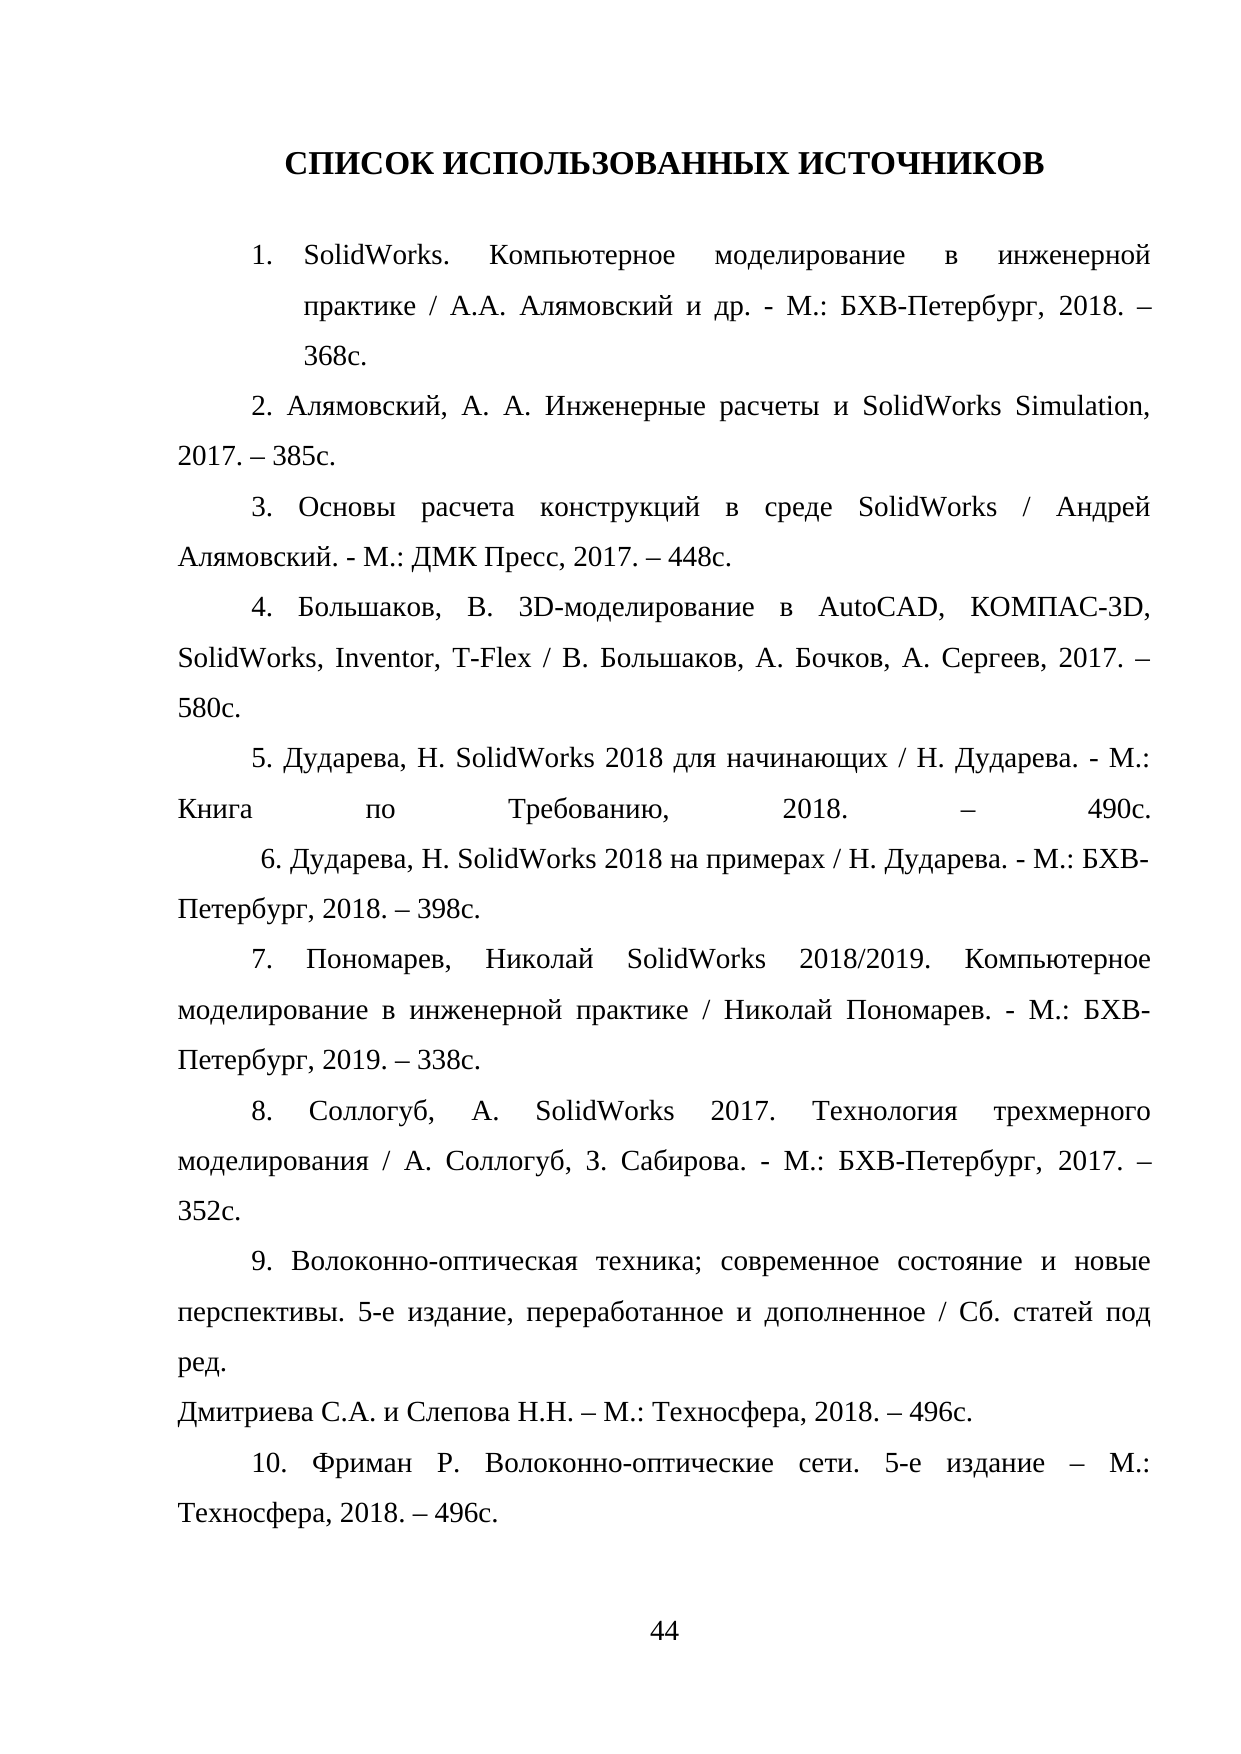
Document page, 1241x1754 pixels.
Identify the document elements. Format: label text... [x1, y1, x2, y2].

subtitle СПИСОК ИСПОЛЬЗОВАННЫХ ИСТОЧНИКОВ [177, 143, 1152, 181]
text Дмитриева С.А. и Слепова Н.Н. – М.: Техносфера, 2018. – 496с. [177, 1394, 1152, 1428]
text 4. Большаков, В. 3D-моделирование в AutoCAD, КОМПАС-3D, SolidWorks, Inventor, T-Flex / В. Большаков, А. Бочков, А. Сергеев, 2017. – 580с. [177, 589, 1152, 724]
text 9. Волоконно-оптическая техника; современное состояние и новые перспективы. 5-е издание, переработанное и дополненное / Сб. статей под ред. [177, 1243, 1152, 1378]
text 8. Соллогуб, А. SolidWorks 2017. Технология трехмерного моделирования / А. Соллогуб, З. Сабирова. - М.: БХВ-Петербург, 2017. – 352с. [177, 1093, 1152, 1227]
text 5. Дударева, Н. SolidWorks 2018 для начинающих / Н. Дударева. - М.: Книга по Требованию, 2018. – 490с. 6. Дударева, Н. SolidWorks 2018 на примерах / Н. Дударева. - М.: БХВ-Петербург, 2018. – 398с. [177, 740, 1152, 925]
list SolidWorks. Компьютерное моделирование в инженерной практике / А.А. Алямовский и др. - М.: БХВ-Петербург, 2018. – 368с. [251, 237, 1152, 371]
text 10. Фриман Р. Волоконно-оптические сети. 5-е издание – М.: Техносфера, 2018. – 496с. [177, 1445, 1152, 1529]
text 7. Пономарев, Николай SolidWorks 2018/2019. Компьютерное моделирование в инженерной практике / Николай Пономарев. - М.: БХВ-Петербург, 2019. – 338с. [177, 942, 1152, 1076]
text 3. Основы расчета конструкций в среде SolidWorks / Андрей Алямовский. - М.: ДМК Пресс, 2017. – 448с. [177, 489, 1152, 573]
text 2. Алямовский, А. А. Инженерные расчеты и SolidWorks Simulation, 2017. – 385с. [177, 388, 1152, 472]
